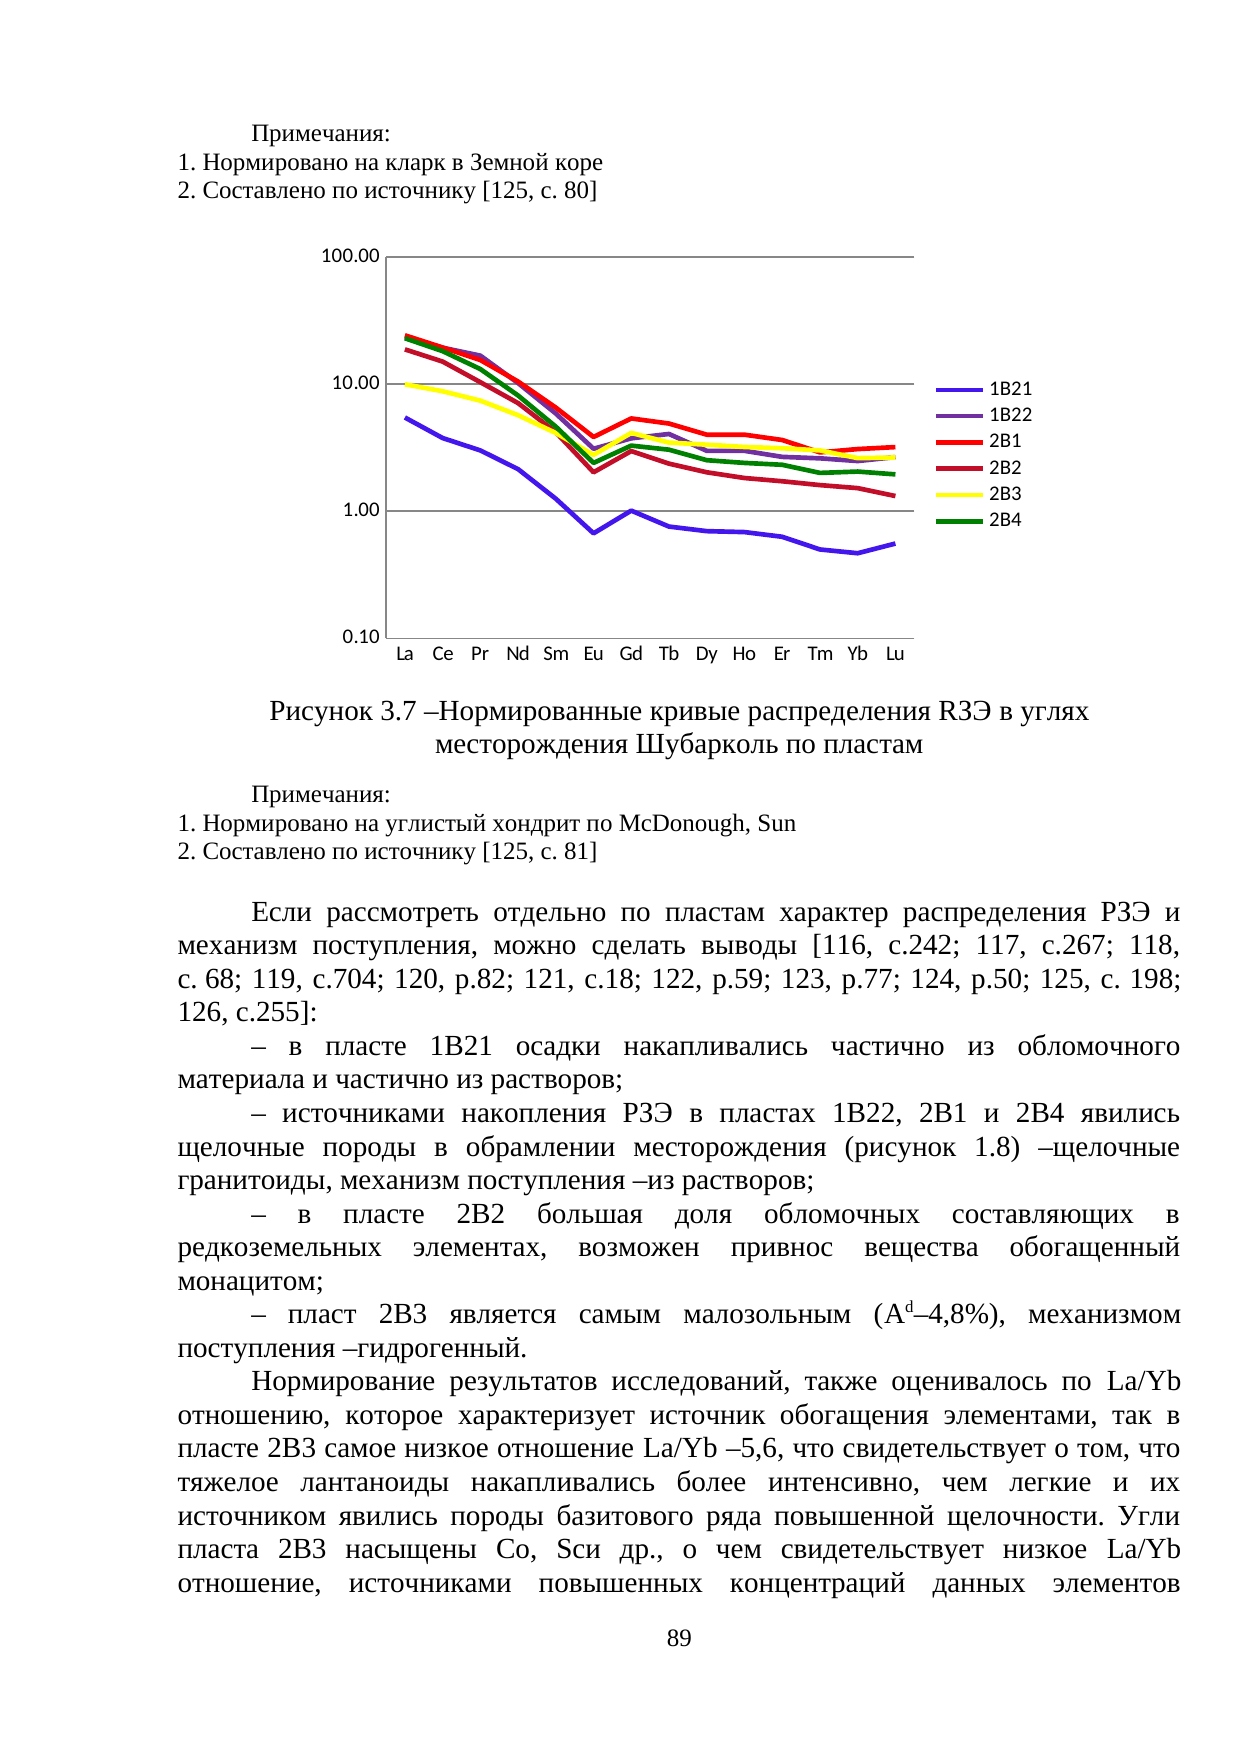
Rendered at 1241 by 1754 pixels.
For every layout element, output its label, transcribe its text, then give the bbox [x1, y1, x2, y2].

text 1. Нормировано на кларк в Земной коре [177, 147, 1181, 176]
text – в пласте 2В2 большая доля обломочных составляющих в редкоземельных элементах, возможен привнос вещества обогащенный монацитом; [177, 1196, 1181, 1296]
text – в пласте 1В21 осадки накапливались частично из обломочного материала и частично из растворов; [177, 1028, 1181, 1095]
text Если рассмотреть отдельно по пластам характер распределения РЗЭ и механизм поступления, можно сделать выводы [116, с.242; 117, с.267; 118, с. 68; 119, с.704; 120, р.82; 121, с.18; 122, р.59; 123, р.77; 124, р.50; 125, с. 198; 126, с.255]: [177, 894, 1181, 1028]
text – источниками накопления РЗЭ в пластах 1В22, 2В1 и 2В4 явились щелочные породы в обрамлении месторождения (рисунок 1.8) –щелочные гранитоиды, механизм поступления –из растворов; [177, 1095, 1181, 1196]
text Примечания: [177, 779, 1181, 808]
text 1. Нормировано на углистый хондрит по McDonough, Sun [177, 808, 1181, 836]
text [177, 1363, 1181, 1598]
text Примечания: [177, 118, 1181, 147]
text 2. Составлено по источнику [125, с. 81] [177, 836, 1181, 865]
text Рисунок 3.7 –Нормированные кривые распределения RЗЭ в углях месторождения Шубарколь по пластам [177, 693, 1181, 760]
text 2. Составлено по источнику [125, с. 80] [177, 176, 1181, 204]
text – пласт 2В3 является самым малозольным (Ad–4,8%), механизмом поступления –гидрогенный. [177, 1296, 1181, 1363]
